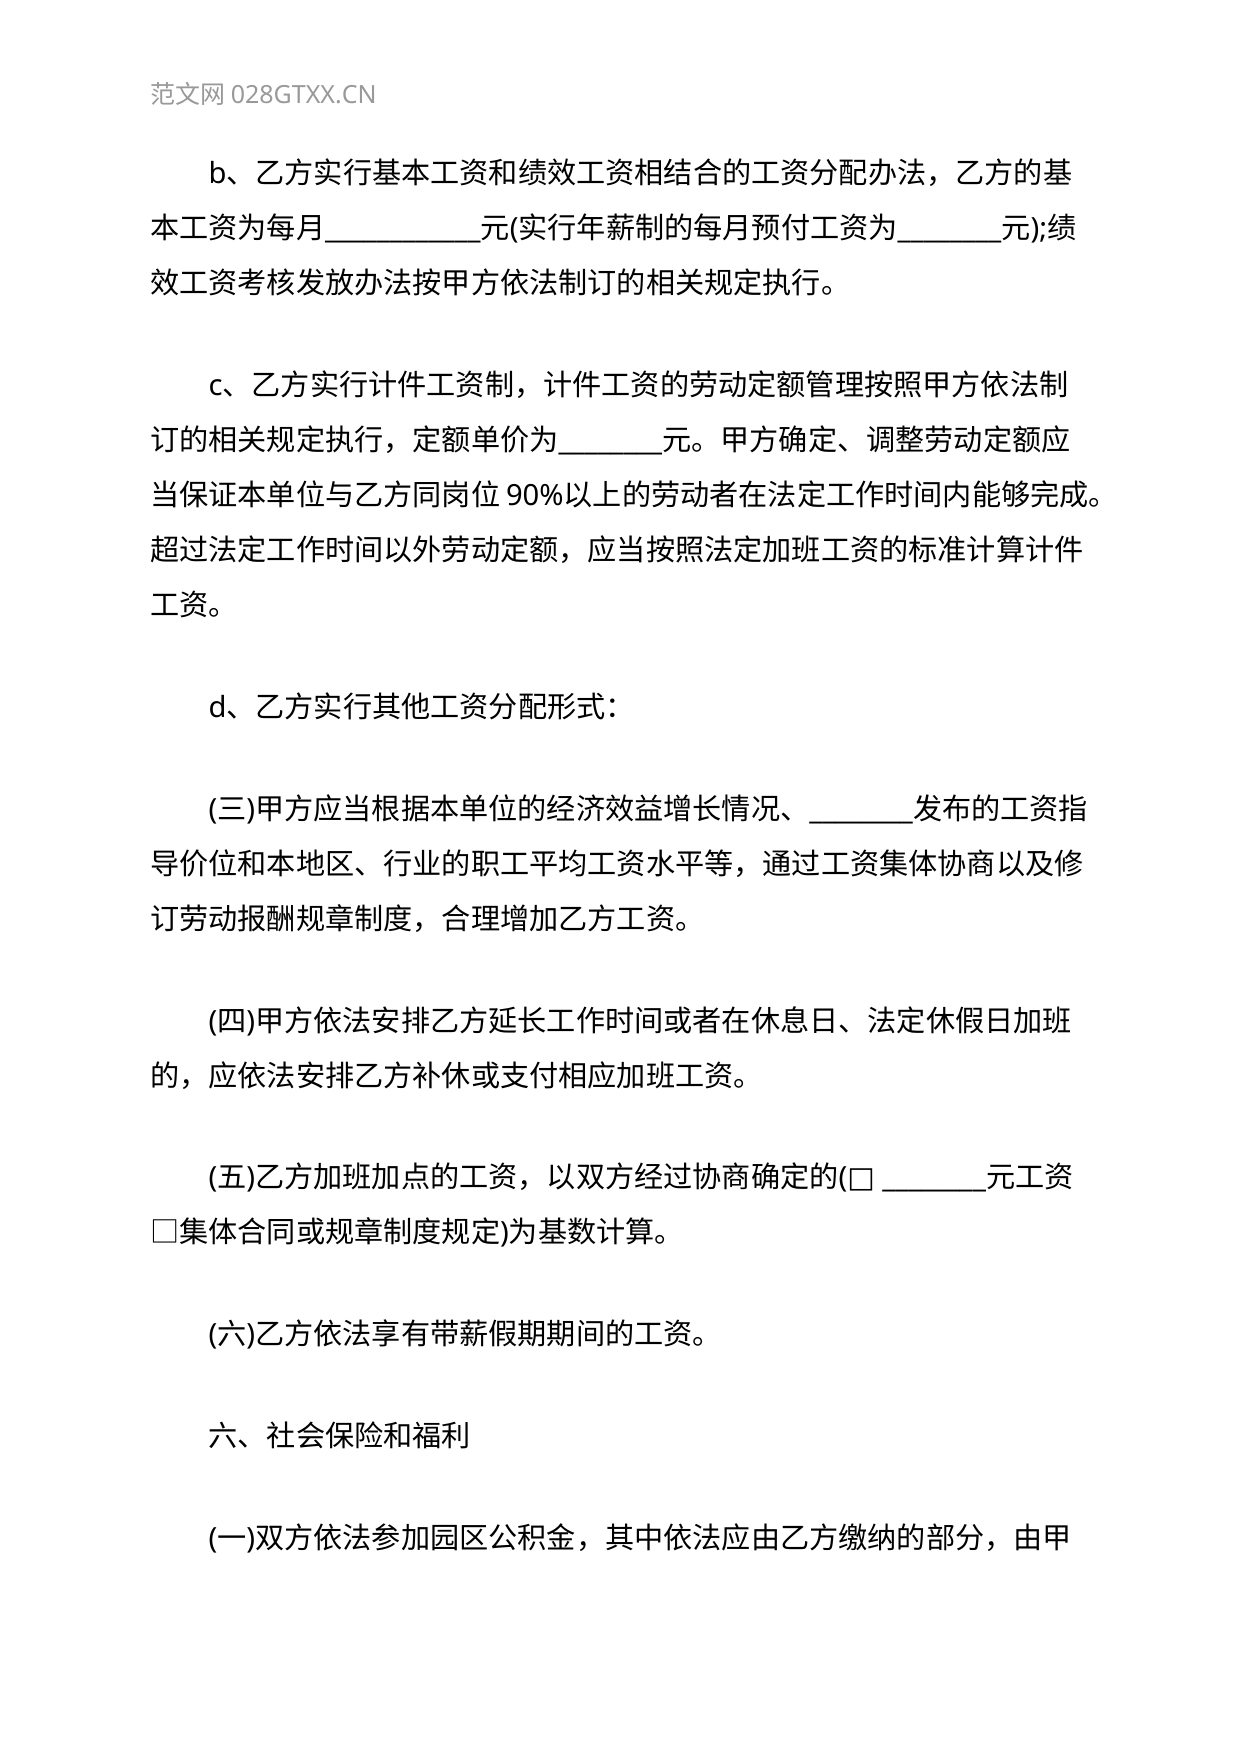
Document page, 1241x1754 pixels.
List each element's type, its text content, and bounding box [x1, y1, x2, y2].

text (五)乙方加班加点的工资，以双方经过协商确定的(□ ________元工资 □集体合同或规章制度规定)为基数计算。 [150, 1154, 1090, 1251]
text (三)甲方应当根据本单位的经济效益增长情况、________发布的工资指导价位和本地区、行业的职工平均工资水平等，通过工资集体协商以及修订劳动报酬规章制度，合理增加乙方工资。 [150, 785, 1090, 938]
text (六)乙方依法享有带薪假期期间的工资。 [150, 1311, 1090, 1353]
text c、乙方实行计件工资制，计件工资的劳动定额管理按照甲方依法制订的相关规定执行，定额单价为________元。甲方确定、调整劳动定额应当保证本单位与乙方同岗位90%以上的劳动者在法定工作时间内能够完成。超过法定工作时间以外劳动定额，应当按照法定加班工资的标准计算计件工资。 [150, 362, 1090, 624]
text b、乙方实行基本工资和绩效工资相结合的工资分配办法，乙方的基本工资为每月____________元(实行年薪制的每月预付工资为________元);绩效工资考核发放办法按甲方依法制订的相关规定执行。 [150, 150, 1090, 302]
text 六、社会保险和福利 [150, 1413, 1090, 1455]
text d、乙方实行其他工资分配形式： [150, 683, 1090, 726]
text (四)甲方依法安排乙方延长工作时间或者在休息日、法定休假日加班的，应依法安排乙方补休或支付相应加班工资。 [150, 997, 1090, 1094]
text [150, 1514, 1090, 1557]
